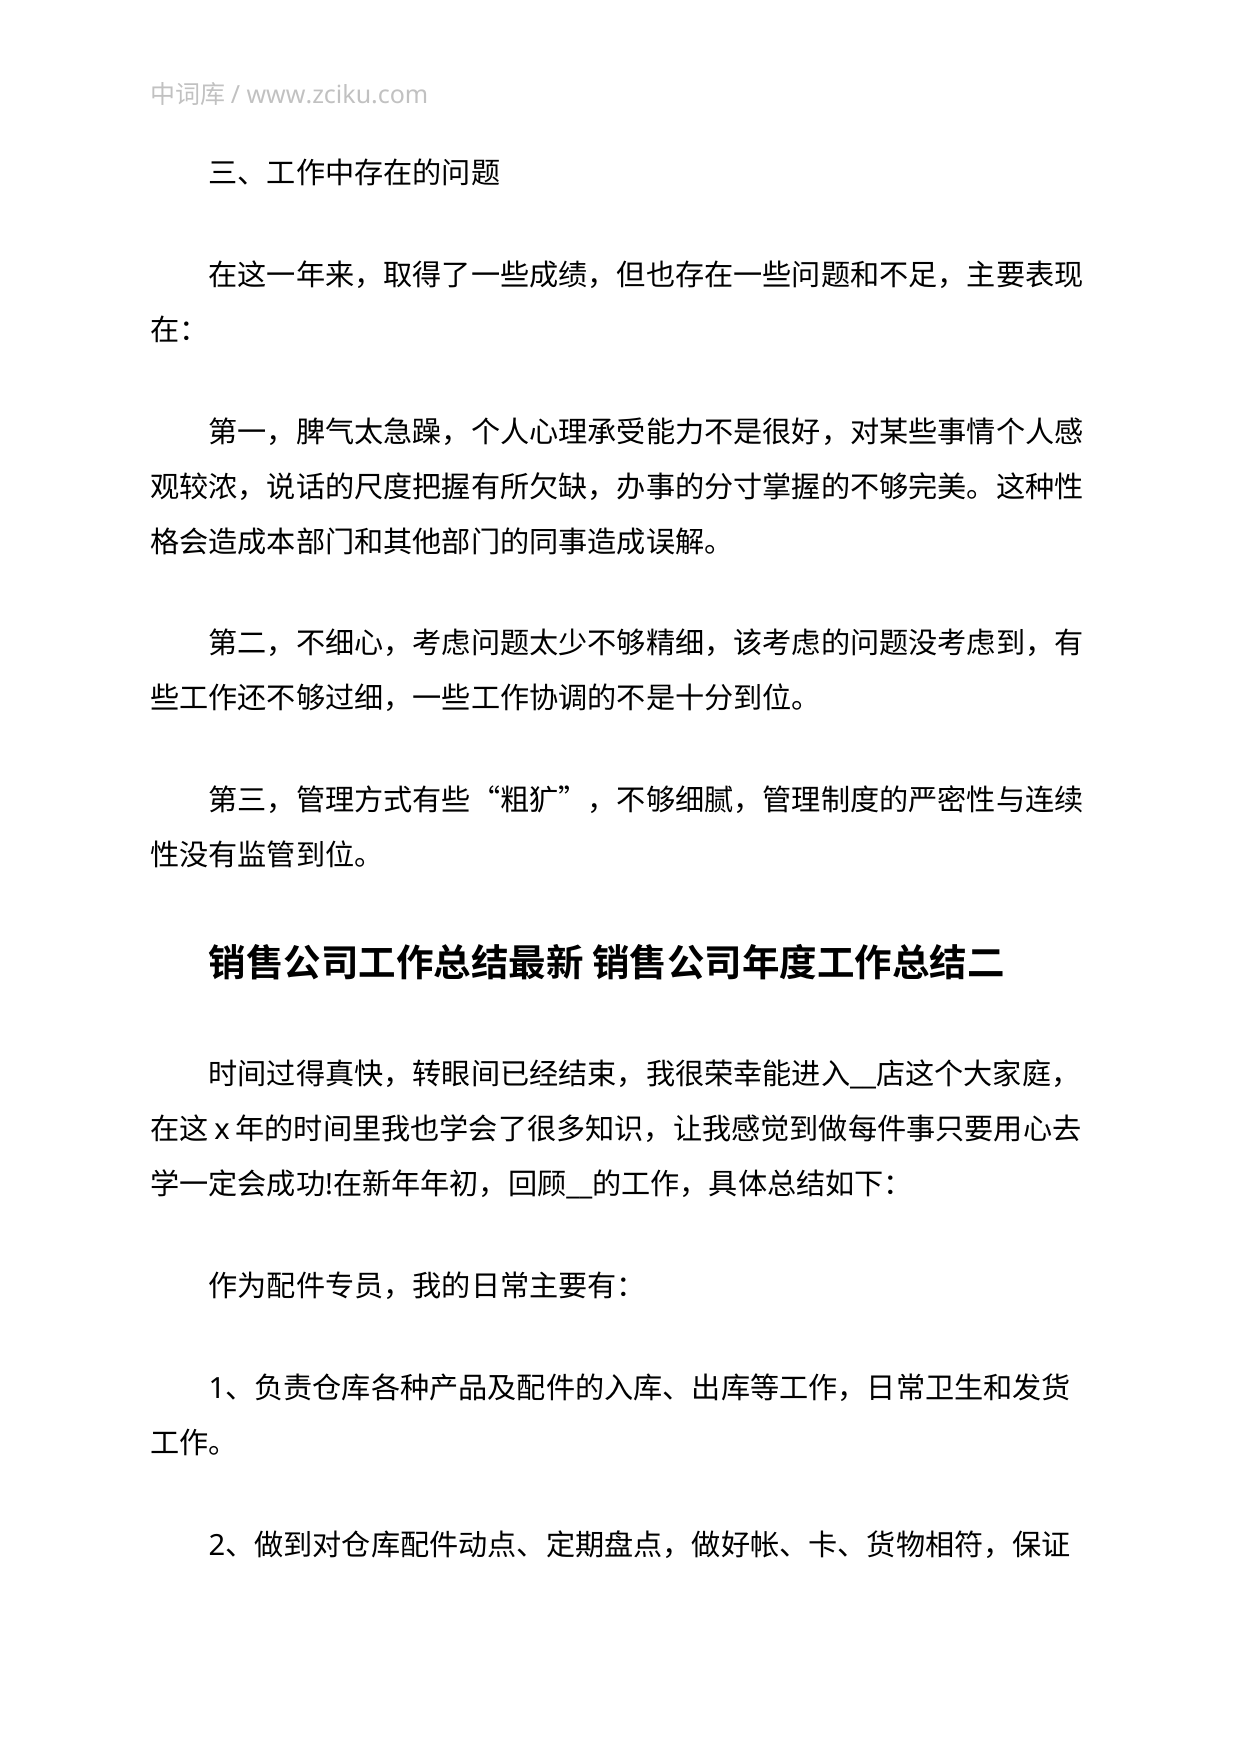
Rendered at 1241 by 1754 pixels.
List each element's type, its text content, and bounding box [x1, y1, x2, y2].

text 第一，脾气太急躁，个人心理承受能力不是很好，对某些事情个人感观较浓，说话的尺度把握有所欠缺，办事的分寸掌握的不够完美。这种性格会造成本部门和其他部门的同事造成误解。 [150, 408, 1090, 561]
text 时间过得真快，转眼间已经结束，我很荣幸能进入__店这个大家庭，在这x年的时间里我也学会了很多知识，让我感觉到做每件事只要用心去学一定会成功!在新年年初，回顾__的工作，具体总结如下： [150, 1051, 1090, 1203]
text 作为配件专员，我的日常主要有： [150, 1263, 1090, 1305]
text 第三，管理方式有些“粗犷”，不够细腻，管理制度的严密性与连续性没有监管到位。 [150, 777, 1090, 874]
text 三、工作中存在的问题 [150, 150, 1090, 192]
text 销售公司工作总结最新 销售公司年度工作总结二 [150, 933, 1090, 988]
text 1、负责仓库各种产品及配件的入库、出库等工作，日常卫生和发货工作。 [150, 1364, 1090, 1462]
text 第二，不细心，考虑问题太少不够精细，该考虑的问题没考虑到，有些工作还不够过细，一些工作协调的不是十分到位。 [150, 620, 1090, 717]
text 在这一年来，取得了一些成绩，但也存在一些问题和不足，主要表现在： [150, 252, 1090, 349]
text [150, 1521, 1090, 1564]
